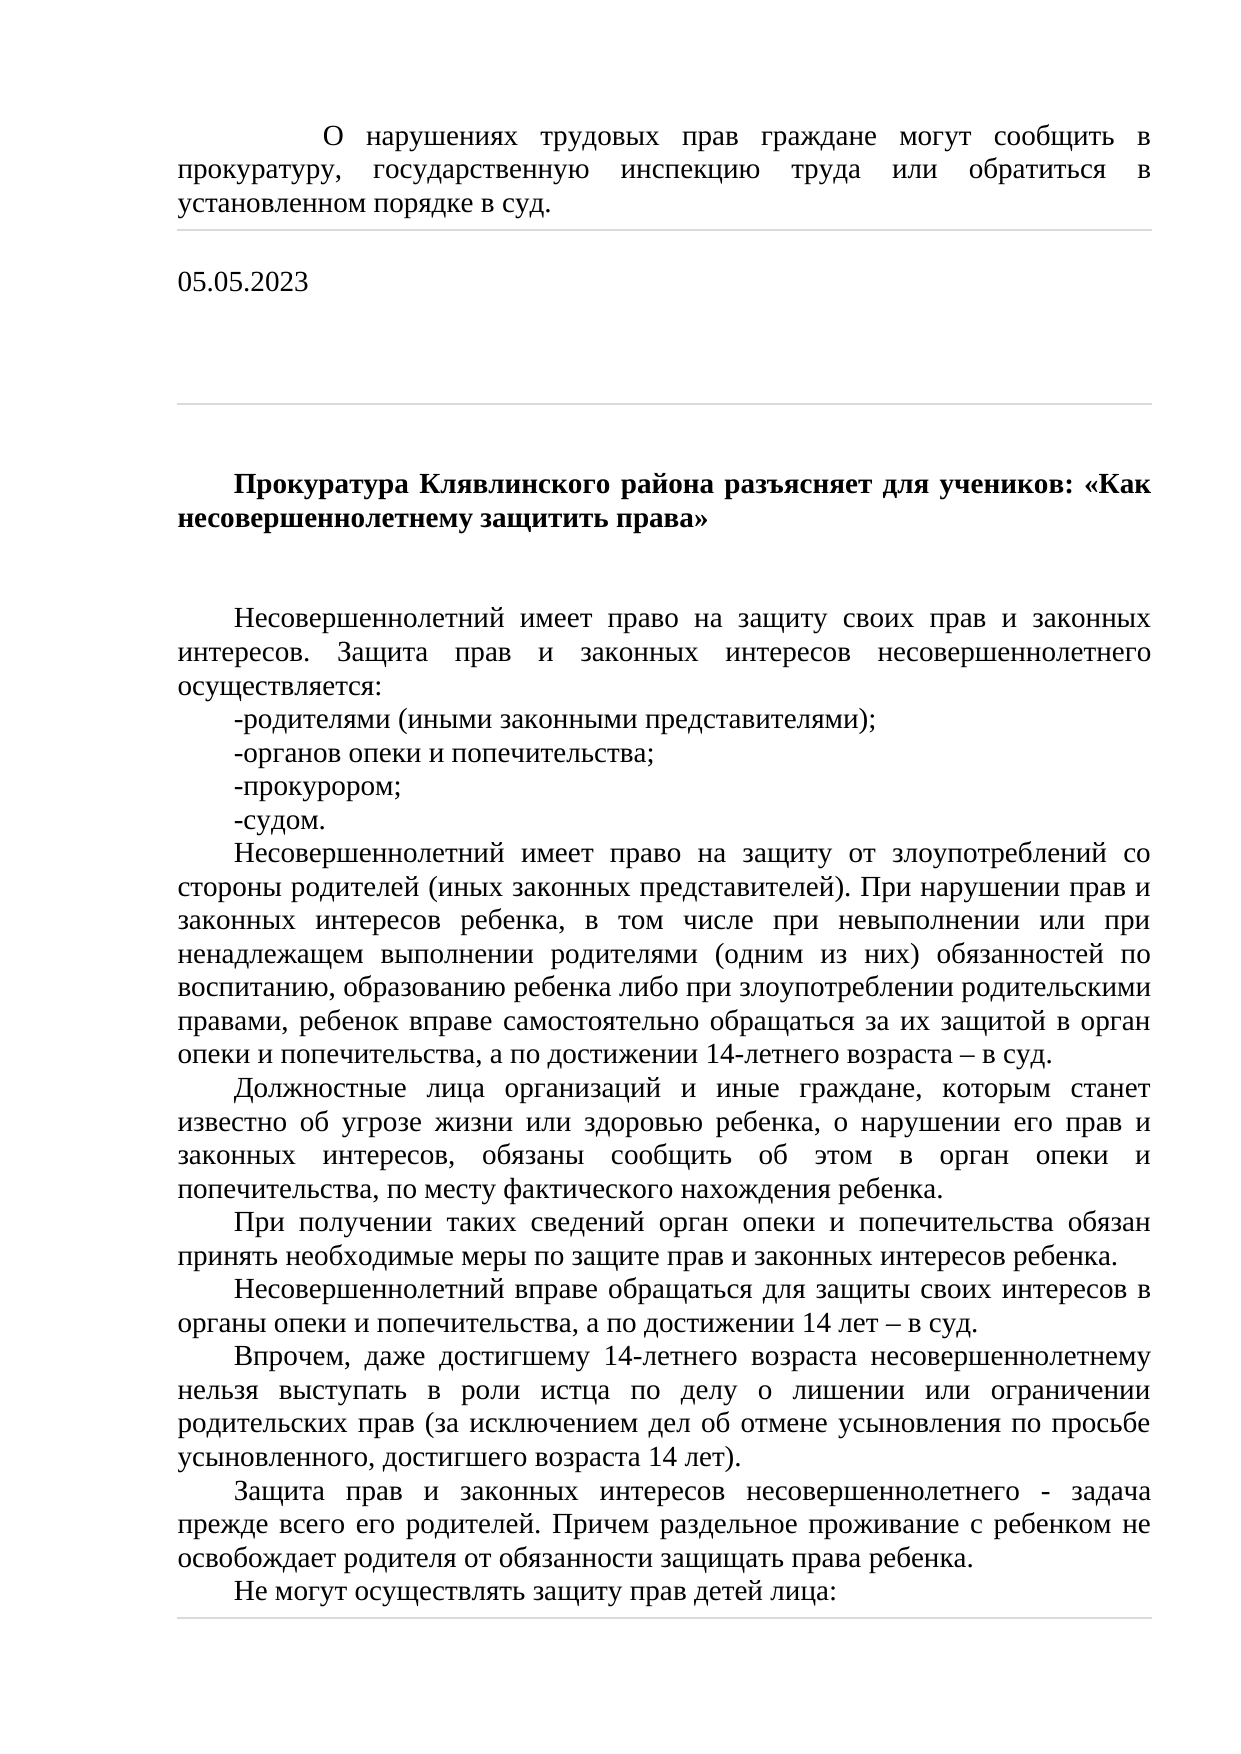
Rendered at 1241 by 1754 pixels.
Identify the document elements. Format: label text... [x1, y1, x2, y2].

text Несовершеннолетний имеет право на защиту своих прав и законных интересов. Защита прав и законных интересов несовершеннолетнего осуществляется: [177, 601, 1152, 701]
text 05.05.2023 [177, 264, 1152, 298]
text -судом. [177, 802, 1152, 835]
text Должностные лица организаций и иные граждане, которым станет известно об угрозе жизни или здоровью ребенка, о нарушении его прав и законных интересов, обязаны сообщить об этом в орган опеки и попечительства, по месту фактического нахождения ребенка. [177, 1070, 1152, 1204]
text -органов опеки и попечительства; [177, 735, 1152, 768]
text Несовершеннолетний вправе обращаться для защиты своих интересов в органы опеки и попечительства, а по достижении 14 лет – в суд. [177, 1271, 1152, 1338]
text Прокуратура Клявлинского района разъясняет для учеников: «Как несовершеннолетнему защитить права» [177, 466, 1152, 533]
text О нарушениях трудовых прав граждане могут сообщить в прокуратуру, государственную инспекцию труда или обратиться в установленном порядке в суд. [177, 118, 1152, 229]
text Впрочем, даже достигшему 14-летнего возраста несовершеннолетнему нельзя выступать в роли истца по делу о лишении или ограничении родительских прав (за исключением дел об отмене усыновления по просьбе усыновленного, достигшего возраста 14 лет). [177, 1338, 1152, 1473]
text Не могут осуществлять защиту прав детей лица: [177, 1573, 1152, 1617]
text -родителями (иными законными представителями); [177, 701, 1152, 735]
text Несовершеннолетний имеет право на защиту от злоупотреблений со стороны родителей (иных законных представителей). При нарушении прав и законных интересов ребенка, в том числе при невыполнении или при ненадлежащем выполнении родителями (одним из них) обязанностей по воспитанию, образованию ребенка либо при злоупотреблении родительскими правами, ребенок вправе самостоятельно обращаться за их защитой в орган опеки и попечительства, а по достижении 14-летнего возраста – в суд. [177, 835, 1152, 1070]
text -прокурором; [177, 768, 1152, 802]
text При получении таких сведений орган опеки и попечительства обязан принять необходимые меры по защите прав и законных интересов ребенка. [177, 1204, 1152, 1271]
text Защита прав и законных интересов несовершеннолетнего - задача прежде всего его родителей. Причем раздельное проживание с ребенком не освобождает родителя от обязанности защищать права ребенка. [177, 1473, 1152, 1573]
